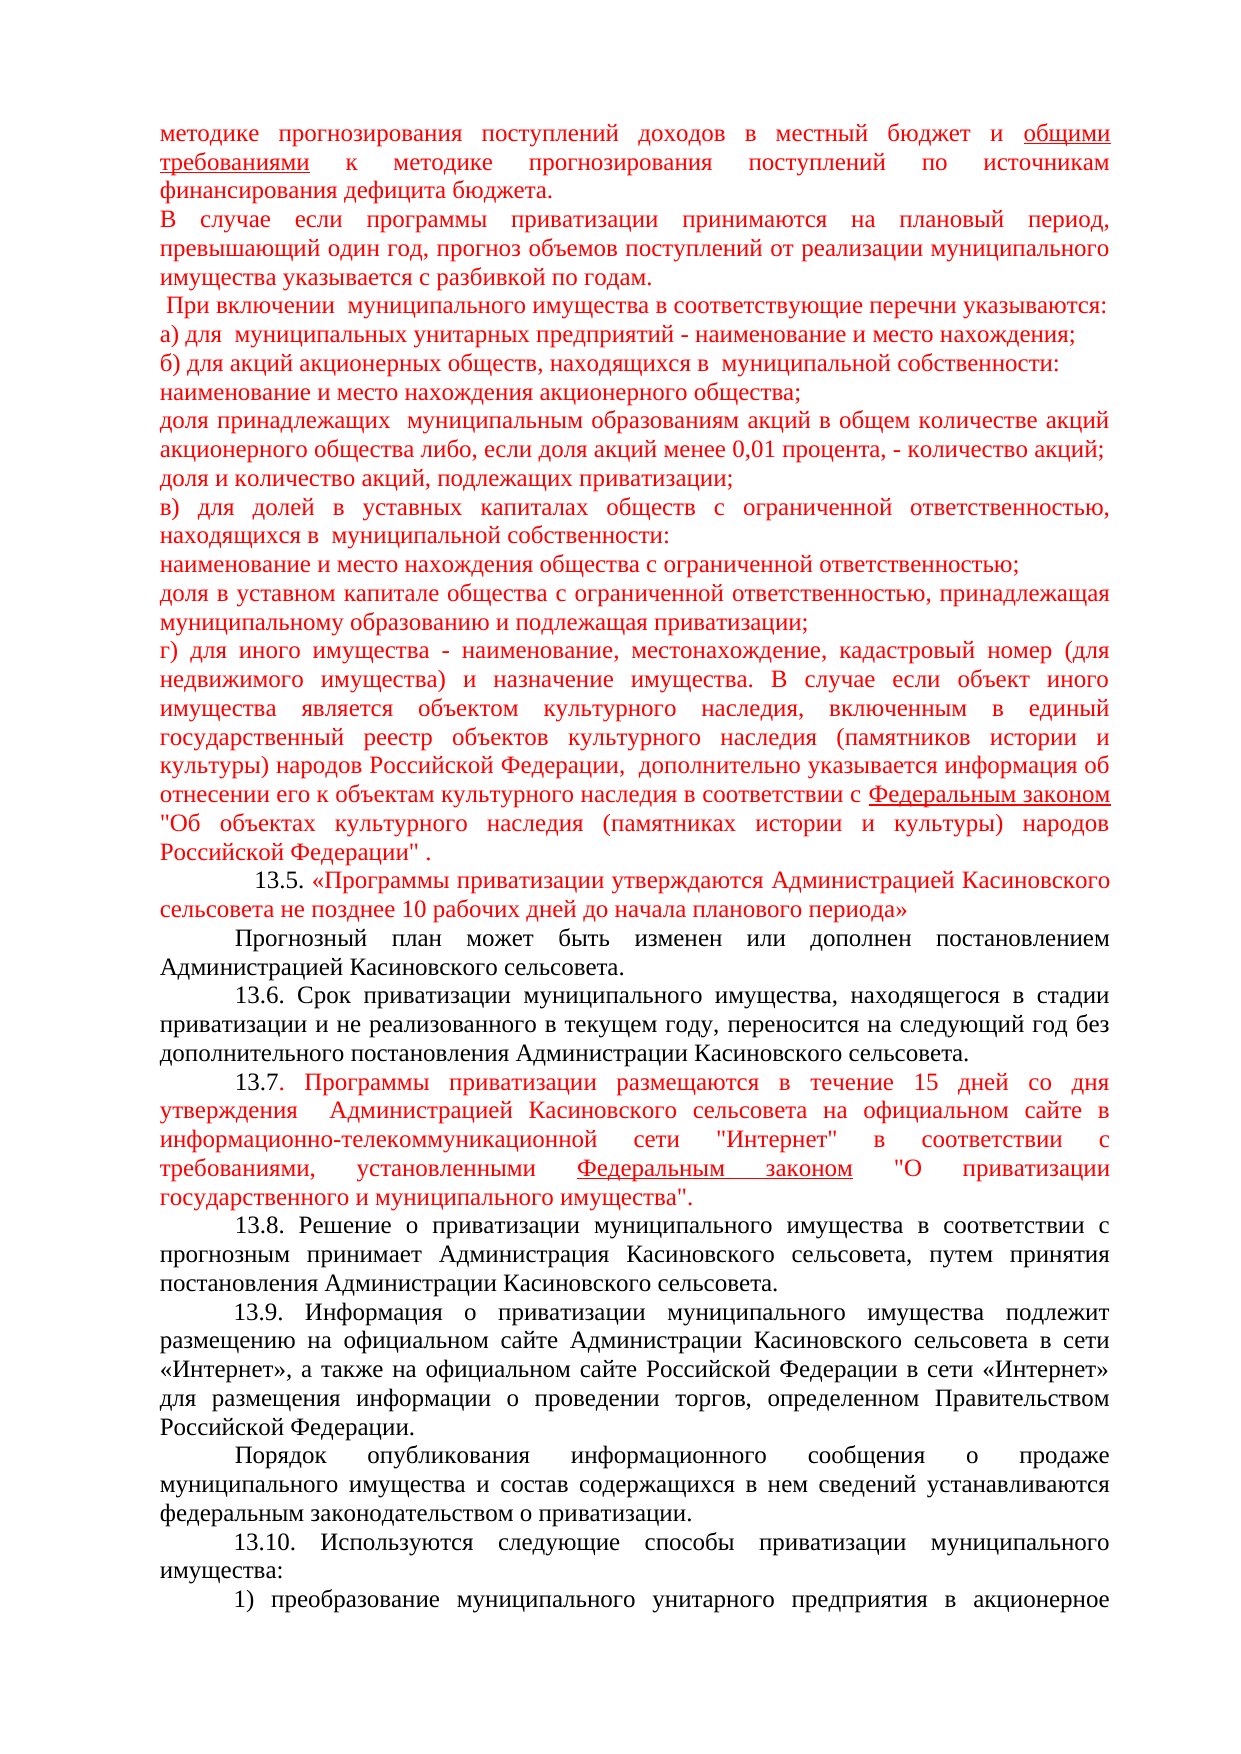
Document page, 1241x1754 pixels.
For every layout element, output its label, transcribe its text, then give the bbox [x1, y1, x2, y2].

text 13.7. Программы приватизации размещаются в течение 15 дней со дня утверждения Администрацией Касиновского сельсовета на официальном сайте в информационно-телекоммуникационной сети "Интернет" в соответствии с требованиями, установленными Федеральным законом "О приватизации государственного и муниципального имущества". [159, 1067, 1110, 1211]
text 13.8. Решение о приватизации муниципального имущества в соответствии с прогнозным принимает Администрация Касиновского сельсовета, путем принятия постановления Администрации Касиновского сельсовета. [159, 1211, 1110, 1297]
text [159, 1584, 1110, 1613]
text наименование и место нахождения общества с ограниченной ответственностью; [159, 549, 1110, 578]
text 13.9. Информация о приватизации муниципального имущества подлежит размещению на официальном сайте Администрации Касиновского сельсовета в сети «Интернет», а также на официальном сайте Российской Федерации в сети «Интернет» для размещения информации о проведении торгов, определенном Правительством Российской Федерации. [159, 1297, 1110, 1441]
text В случае если программы приватизации принимаются на плановый период, превышающий один год, прогноз объемов поступлений от реализации муниципального имущества указывается с разбивкой по годам. [159, 204, 1110, 291]
text наименование и место нахождения акционерного общества; [159, 377, 1110, 406]
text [159, 118, 1110, 204]
text б) для акций акционерных обществ, находящихся в муниципальной собственности: [159, 348, 1110, 377]
text доля принадлежащих муниципальным образованиям акций в общем количестве акций акционерного общества либо, если доля акций менее 0,01 процента, - количество акций; [159, 406, 1110, 463]
text а) для муниципальных унитарных предприятий - наименование и место нахождения; [159, 319, 1110, 348]
text доля в уставном капитале общества с ограниченной ответственностью, принадлежащая муниципальному образованию и подлежащая приватизации; [159, 578, 1110, 636]
text в) для долей в уставных капиталах обществ с ограниченной ответственностью, находящихся в муниципальной собственности: [159, 492, 1110, 549]
text доля и количество акций, подлежащих приватизации; [159, 463, 1110, 492]
text При включении муниципального имущества в соответствующие перечни указываются: [159, 291, 1110, 319]
text г) для иного имущества - наименование, местонахождение, кадастровый номер (для недвижимого имущества) и назначение имущества. В случае если объект иного имущества является объектом культурного наследия, включенным в единый государственный реестр объектов культурного наследия (памятников истории и культуры) народов Российской Федерации, дополнительно указывается информация об отнесении его к объектам культурного наследия в соответствии с Федеральным законом "Об объектах культурного наследия (памятниках истории и культуры) народов Российской Федерации" . [159, 636, 1110, 866]
text Порядок опубликования информационного сообщения о продаже муниципального имущества и состав содержащихся в нем сведений устанавливаются федеральным законодательством о приватизации. [159, 1441, 1110, 1527]
text 13.6. Срок приватизации муниципального имущества, находящегося в стадии приватизации и не реализованного в текущем году, переносится на следующий год без дополнительного постановления Администрации Касиновского сельсовета. [159, 981, 1110, 1067]
text Прогнозный план может быть изменен или дополнен постановлением Администрацией Касиновского сельсовета. [159, 923, 1110, 981]
text 13.5. «Программы приватизации утверждаются Администрацией Касиновского сельсовета не позднее 10 рабочих дней до начала планового периода» [159, 866, 1110, 923]
text 13.10. Используются следующие способы приватизации муниципального имущества: [159, 1527, 1110, 1584]
